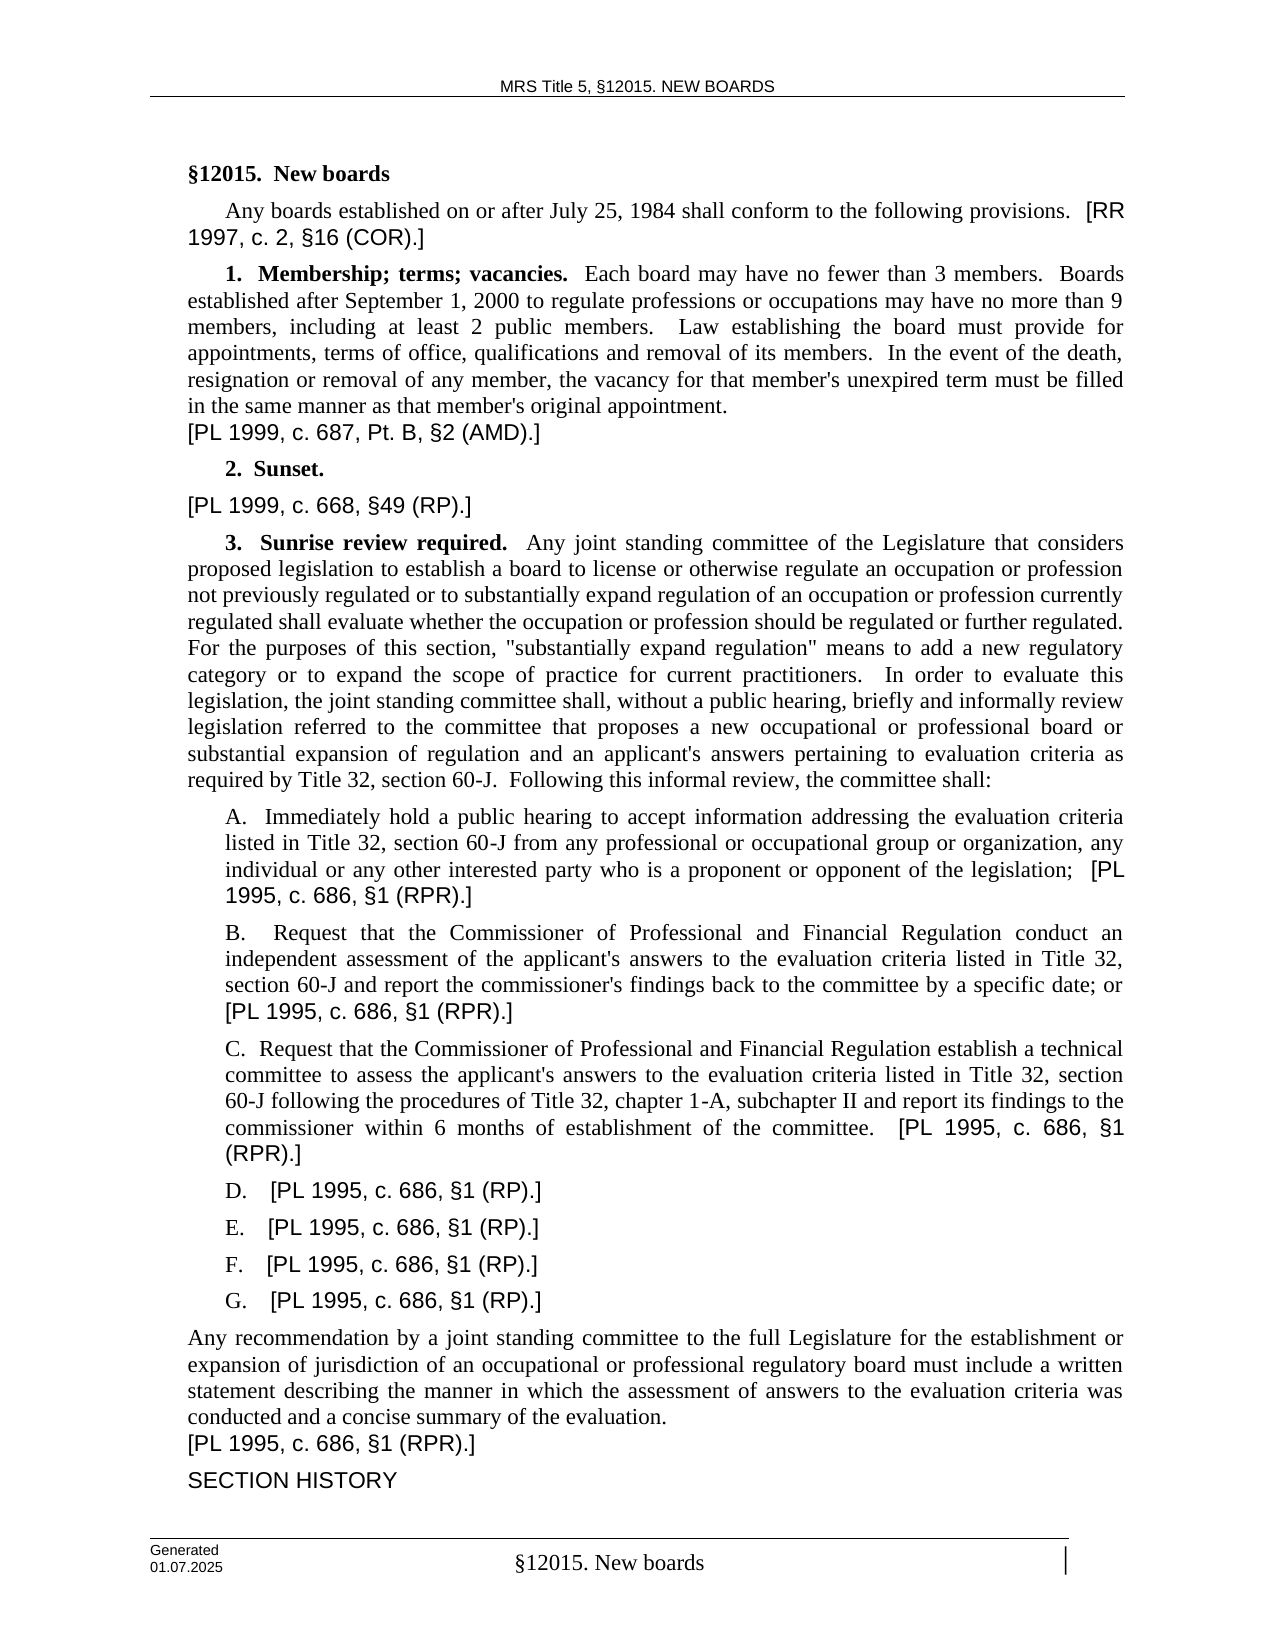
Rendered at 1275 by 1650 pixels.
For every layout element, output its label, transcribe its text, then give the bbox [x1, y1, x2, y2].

text §12015. New boards [187, 160, 1125, 187]
text Any boards established on or after July 25, 1984 shall conform to the following provisions. [RR 1997, c. 2, §16 (COR).] [187, 197, 1125, 250]
text 3. Sunrise review required. Any joint standing committee of the Legislature that considers proposed legislation to establish a board to license or otherwise regulate an occupation or profession not previously regulated or to substantially expand regulation of an occupation or profession currently regulated shall evaluate whether the occupation or profession should be regulated or further regulated. For the purposes of this section, "substantially expand regulation" means to add a new regulatory category or to expand the scope of practice for current practitioners. In order to evaluate this legislation, the joint standing committee shall, without a public hearing, briefly and informally review legislation referred to the committee that proposes a new occupational or professional board or substantial expansion of regulation and an applicant's answers pertaining to evaluation criteria as required by Title 32, section 60‑J. Following this informal review, the committee shall: [187, 529, 1125, 792]
text SECTION HISTORY [187, 1467, 1125, 1493]
text Any recommendation by a joint standing committee to the full Legislature for the establishment or expansion of jurisdiction of an occupational or professional regulatory board must include a written statement describing the manner in which the assessment of answers to the evaluation criteria was conducted and a concise summary of the evaluation. [187, 1324, 1125, 1430]
text 1. Membership; terms; vacancies. Each board may have no fewer than 3 members. Boards established after September 1, 2000 to regulate professions or occupations may have no more than 9 members, including at least 2 public members. Law establishing the board must provide for appointments, terms of office, qualifications and removal of its members. In the event of the death, resignation or removal of any member, the vacancy for that member's unexpired term must be filled in the same manner as that member's original appointment. [187, 260, 1125, 418]
text G. [PL 1995, c. 686, §1 (RP).] [225, 1287, 1125, 1314]
text A. Immediately hold a public hearing to accept information addressing the evaluation criteria listed in Title 32, section 60‑J from any professional or occupational group or organization, any individual or any other interested party who is a proponent or opponent of the legislation; [PL 1995, c. 686, §1 (RPR).] [225, 803, 1125, 908]
text [PL 1999, c. 668, §49 (RP).] [187, 492, 1125, 518]
text D. [PL 1995, c. 686, §1 (RP).] [225, 1177, 1125, 1203]
text [PL 1999, c. 687, Pt. B, §2 (AMD).] [187, 418, 1125, 445]
text [PL 1995, c. 686, §1 (RPR).] [187, 1430, 1125, 1456]
text E. [PL 1995, c. 686, §1 (RP).] [225, 1214, 1125, 1240]
text F. [PL 1995, c. 686, §1 (RP).] [225, 1251, 1125, 1277]
text 2. Sunset. [187, 455, 1125, 482]
text B. Request that the Commissioner of Professional and Financial Regulation conduct an independent assessment of the applicant's answers to the evaluation criteria listed in Title 32, section 60‑J and report the commissioner's findings back to the committee by a specific date; or [PL 1995, c. 686, §1 (RPR).] [225, 919, 1125, 1024]
text C. Request that the Commissioner of Professional and Financial Regulation establish a technical committee to assess the applicant's answers to the evaluation criteria listed in Title 32, section 60‑J following the procedures of Title 32, chapter 1‑A, subchapter II and report its findings to the commissioner within 6 months of establishment of the committee. [PL 1995, c. 686, §1 (RPR).] [225, 1034, 1125, 1166]
